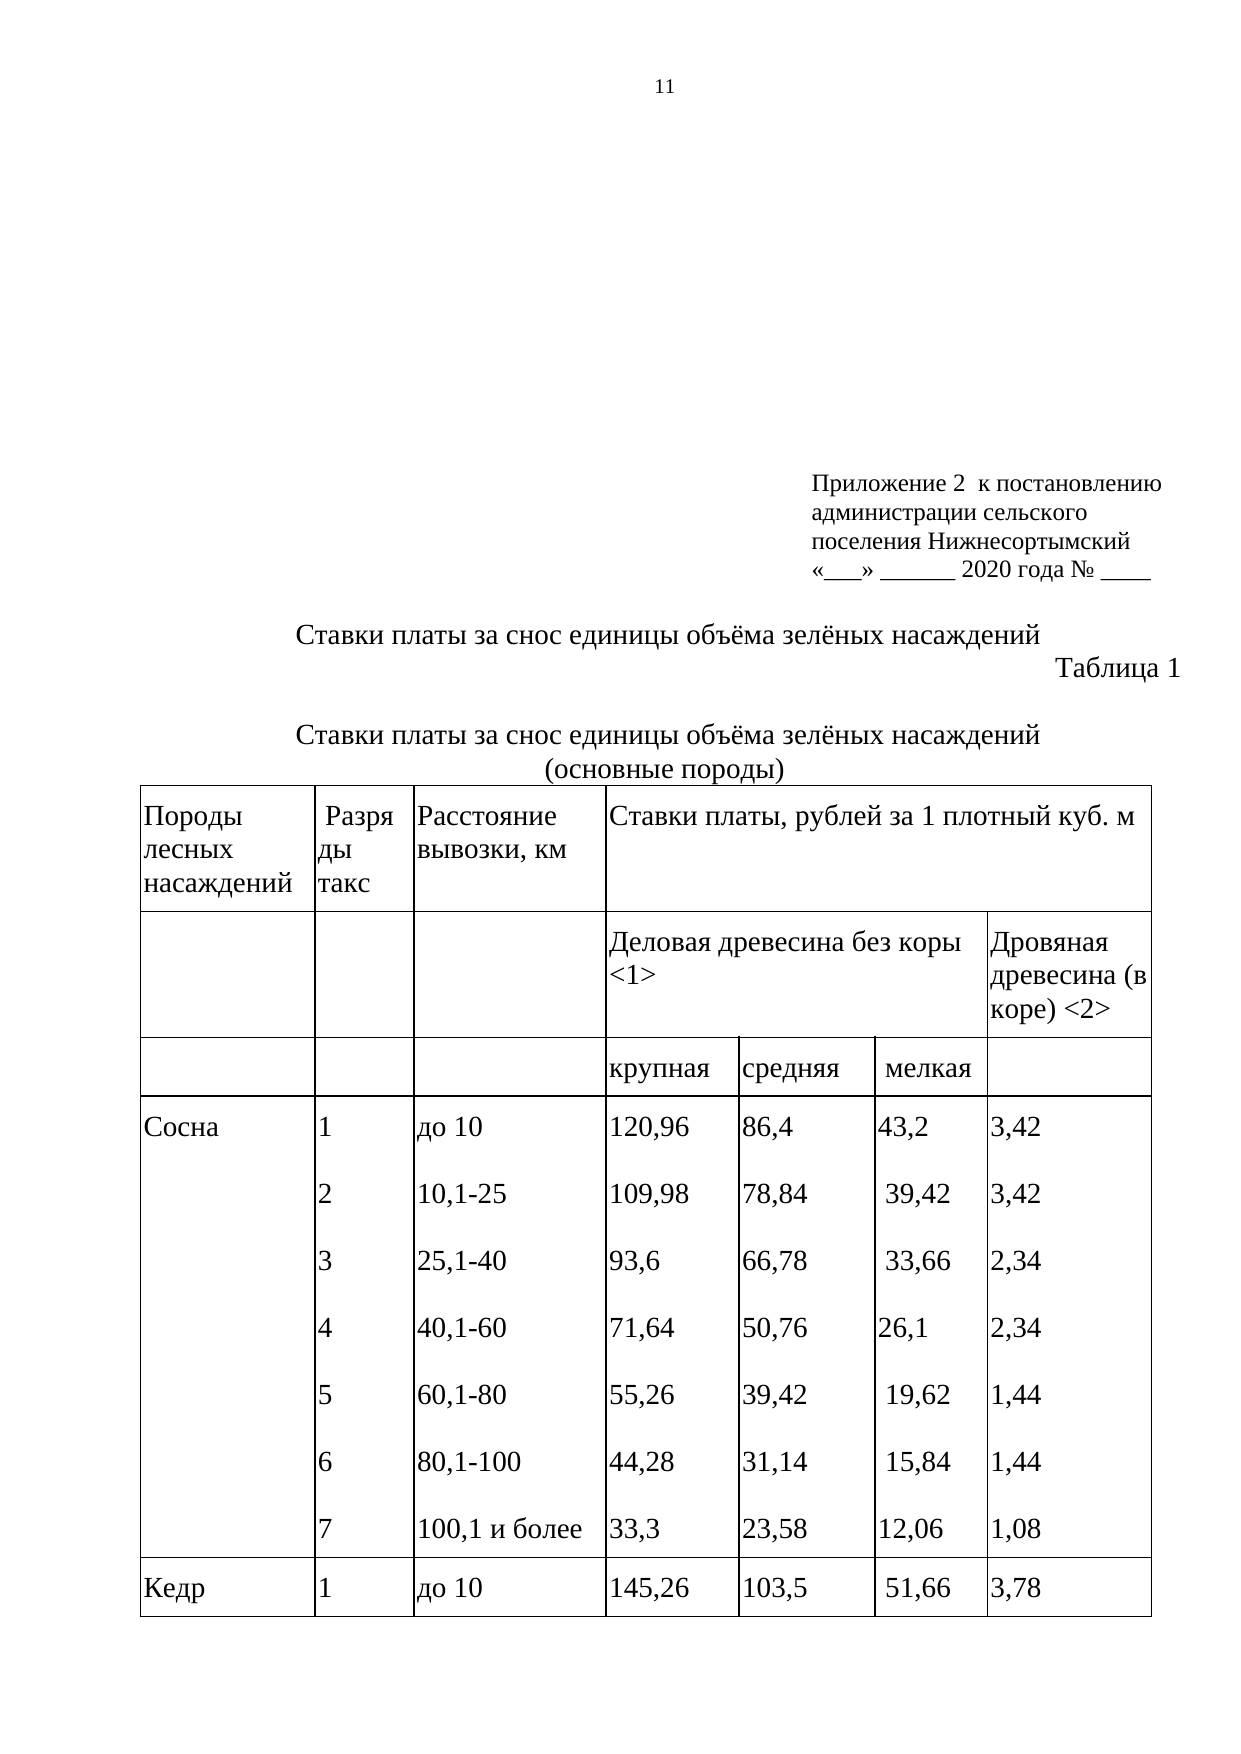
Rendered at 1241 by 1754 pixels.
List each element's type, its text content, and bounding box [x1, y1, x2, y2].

text Ставки платы за снос единицы объёма зелёных насаждений [148, 617, 1181, 650]
table_cell 3,42 3,42 2,34 2,34 1,44 1,44 1,08 [988, 1097, 1151, 1557]
table_cell 43,2 39,42 33,66 26,1 19,62 15,84 12,06 [876, 1097, 987, 1557]
table_cell Кедр [141, 1558, 314, 1616]
text поселения Нижнесортымский [148, 526, 1181, 554]
table_cell 1 2 3 4 5 6 7 [316, 1558, 413, 1616]
table_cell [141, 912, 314, 1036]
text «___» ______ 2020 года № ____ [148, 554, 1181, 583]
table_header Разря ды такс [316, 786, 413, 911]
table_cell крупная [607, 1038, 738, 1095]
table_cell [740, 1558, 874, 1616]
text (основные породы) [148, 751, 1181, 784]
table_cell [415, 1558, 605, 1616]
table_cell Дровяная древесина (в коре) <2> [988, 912, 1151, 1036]
text администрации сельского [148, 497, 1181, 526]
table_cell [141, 1038, 314, 1095]
table_cell мелкая [876, 1038, 987, 1095]
table_cell средняя [740, 1038, 874, 1095]
table_cell 1 2 3 4 5 6 7 [316, 1097, 413, 1557]
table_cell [876, 1558, 987, 1616]
table_cell [988, 1038, 1151, 1095]
table_header Расстояние вывозки, км [415, 786, 605, 911]
table_cell 120,96 109,98 93,6 71,64 55,26 44,28 33,3 [607, 1097, 738, 1557]
text Приложение 2 к постановлению [738, 468, 1181, 497]
table_header Ставки платы, рублей за 1 плотный куб. м [607, 786, 1151, 911]
table_cell Сосна [141, 1097, 314, 1557]
table_cell Деловая древесина без коры <1> [607, 912, 987, 1036]
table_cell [988, 1558, 1151, 1616]
table_cell [415, 912, 605, 1036]
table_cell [607, 1558, 738, 1616]
table_cell 86,4 78,84 66,78 50,76 39,42 31,14 23,58 [740, 1097, 874, 1557]
table_header Породы лесных насаждений [141, 786, 314, 911]
table_cell [316, 1038, 413, 1095]
text Таблица 1 [148, 650, 1181, 684]
text Ставки платы за снос единицы объёма зелёных насаждений [148, 717, 1181, 751]
table_cell [415, 1038, 605, 1095]
table_cell [316, 912, 413, 1036]
table_cell до 10 10,1-25 25,1-40 40,1-60 60,1-80 80,1-100 100,1 и более [415, 1097, 605, 1557]
